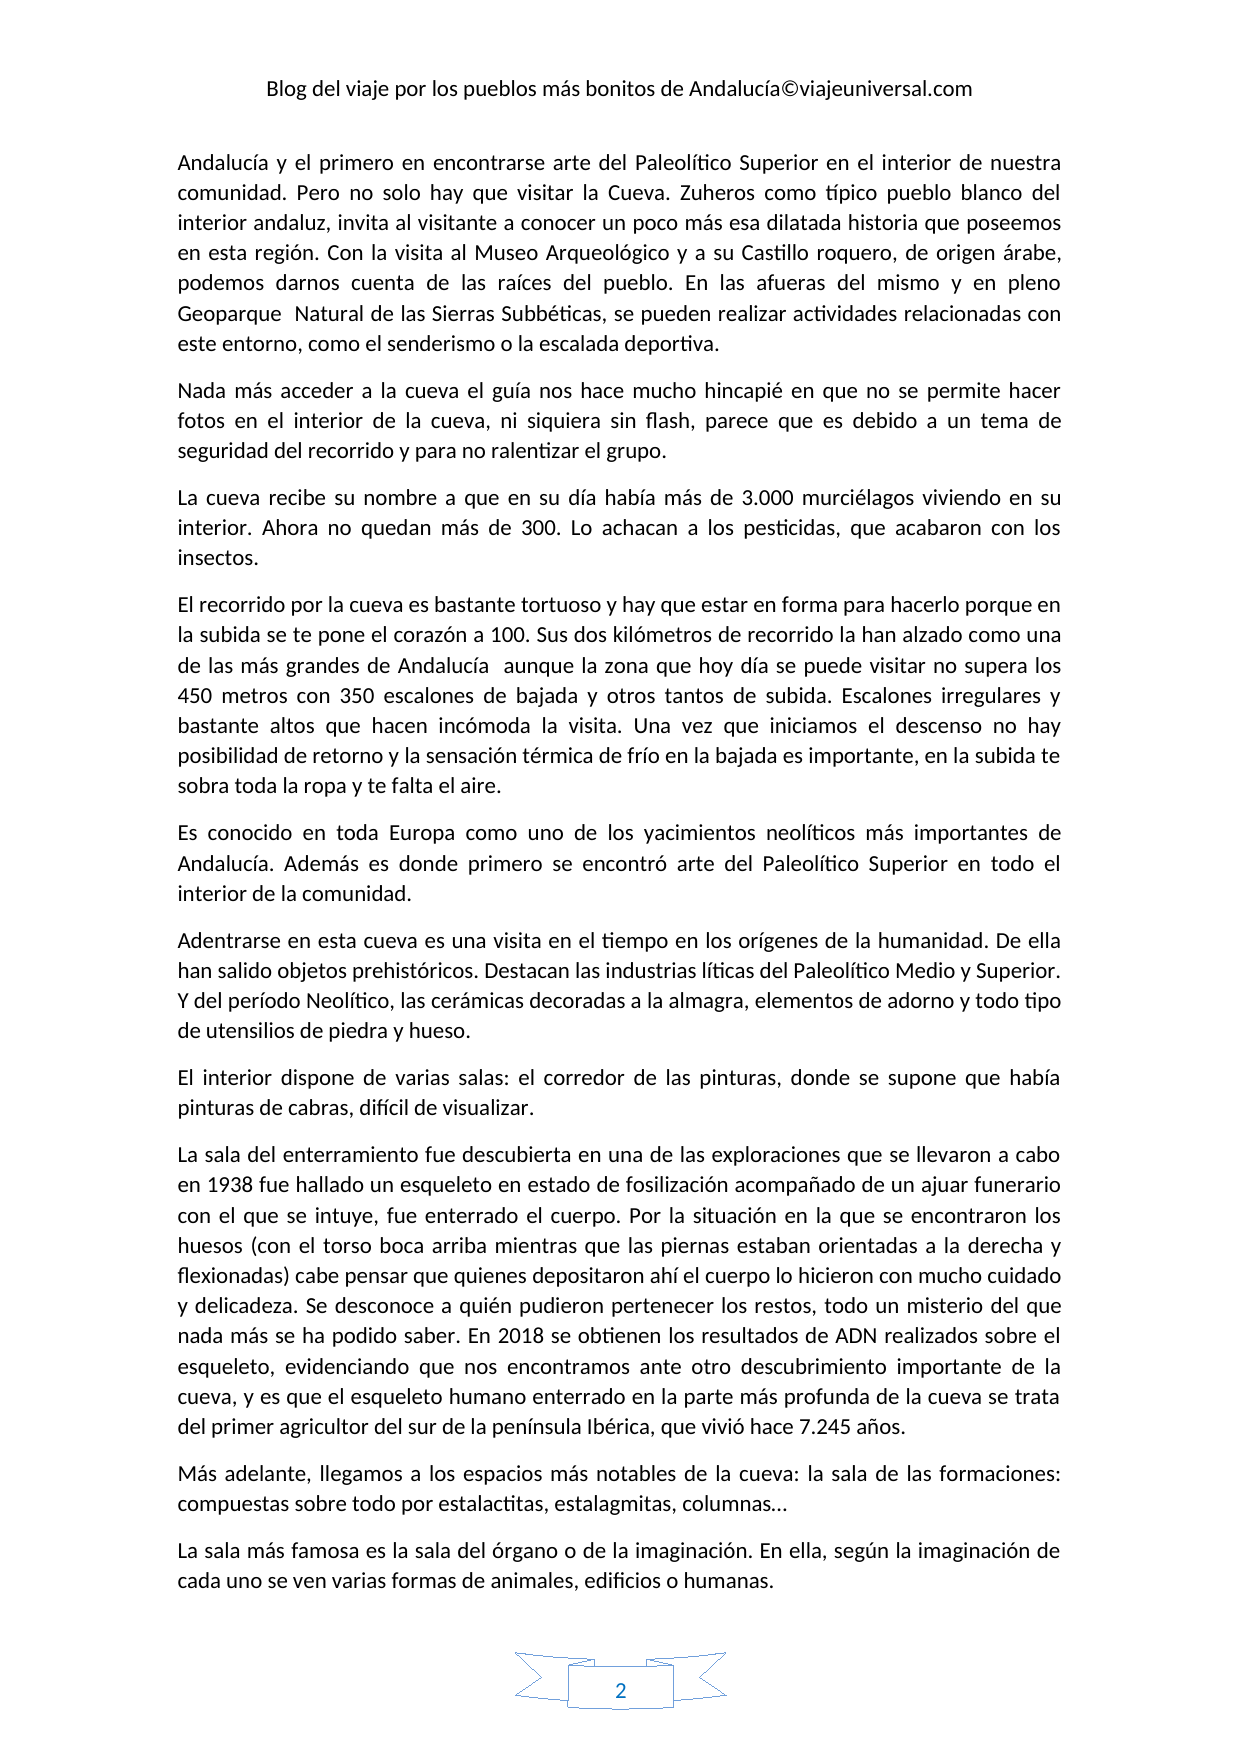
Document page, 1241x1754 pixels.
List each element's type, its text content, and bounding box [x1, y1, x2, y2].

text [177, 148, 1063, 357]
text Nada más acceder a la cueva el guía nos hace mucho hincapié en que no se permite hacer fotos en el interior de la cueva, ni siquiera sin flash, parece que es debido a un tema de seguridad del recorrido y para no ralentizar el grupo. [177, 376, 1063, 464]
text El recorrido por la cueva es bastante tortuoso y hay que estar en forma para hacerlo porque en la subida se te pone el corazón a 100. Sus dos kilómetros de recorrido la han alzado como una de las más grandes de Andalucía aunque la zona que hoy día se puede visitar no supera los 450 metros con 350 escalones de bajada y otros tantos de subida. Escalones irregulares y bastante altos que hacen incómoda la visita. Una vez que iniciamos el descenso no hay posibilidad de retorno y la sensación térmica de frío en la bajada es importante, en la subida te sobra toda la ropa y te falta el aire. [177, 590, 1063, 799]
text Adentrarse en esta cueva es una visita en el tiempo en los orígenes de la humanidad. De ella han salido objetos prehistóricos. Destacan las industrias líticas del Paleolítico Medio y Superior. Y del período Neolítico, las cerámicas decoradas a la almagra, elementos de adorno y todo tipo de utensilios de piedra y hueso. [177, 926, 1063, 1044]
text Es conocido en toda Europa como uno de los yacimientos neolíticos más importantes de Andalucía. Además es donde primero se encontró arte del Paleolítico Superior en todo el interior de la comunidad. [177, 818, 1063, 907]
text La sala más famosa es la sala del órgano o de la imaginación. En ella, según la imaginación de cada uno se ven varias formas de animales, edificios o humanas. [177, 1536, 1063, 1594]
text La cueva recibe su nombre a que en su día había más de 3.000 murciélagos viviendo en su interior. Ahora no quedan más de 300. Lo achacan a los pesticidas, que acabaron con los insectos. [177, 483, 1063, 571]
text El interior dispone de varias salas: el corredor de las pinturas, donde se supone que había pinturas de cabras, difícil de visualizar. [177, 1063, 1063, 1121]
text La sala del enterramiento fue descubierta en una de las exploraciones que se llevaron a cabo en 1938 fue hallado un esqueleto en estado de fosilización acompañado de un ajuar funerario con el que se intuye, fue enterrado el cuerpo. Por la situación en la que se encontraron los huesos (con el torso boca arriba mientras que las piernas estaban orientadas a la derecha y flexionadas) cabe pensar que quienes depositaron ahí el cuerpo lo hicieron con mucho cuidado y delicadeza. Se desconoce a quién pudieron pertenecer los restos, todo un misterio del que nada más se ha podido saber. En 2018 se obtienen los resultados de ADN realizados sobre el esqueleto, evidenciando que nos encontramos ante otro descubrimiento importante de la cueva, y es que el esqueleto humano enterrado en la parte más profunda de la cueva se trata del primer agricultor del sur de la península Ibérica, que vivió hace 7.245 años. [177, 1140, 1063, 1440]
text Más adelante, llegamos a los espacios más notables de la cueva: la sala de las formaciones: compuestas sobre todo por estalactitas, estalagmitas, columnas… [177, 1459, 1063, 1517]
